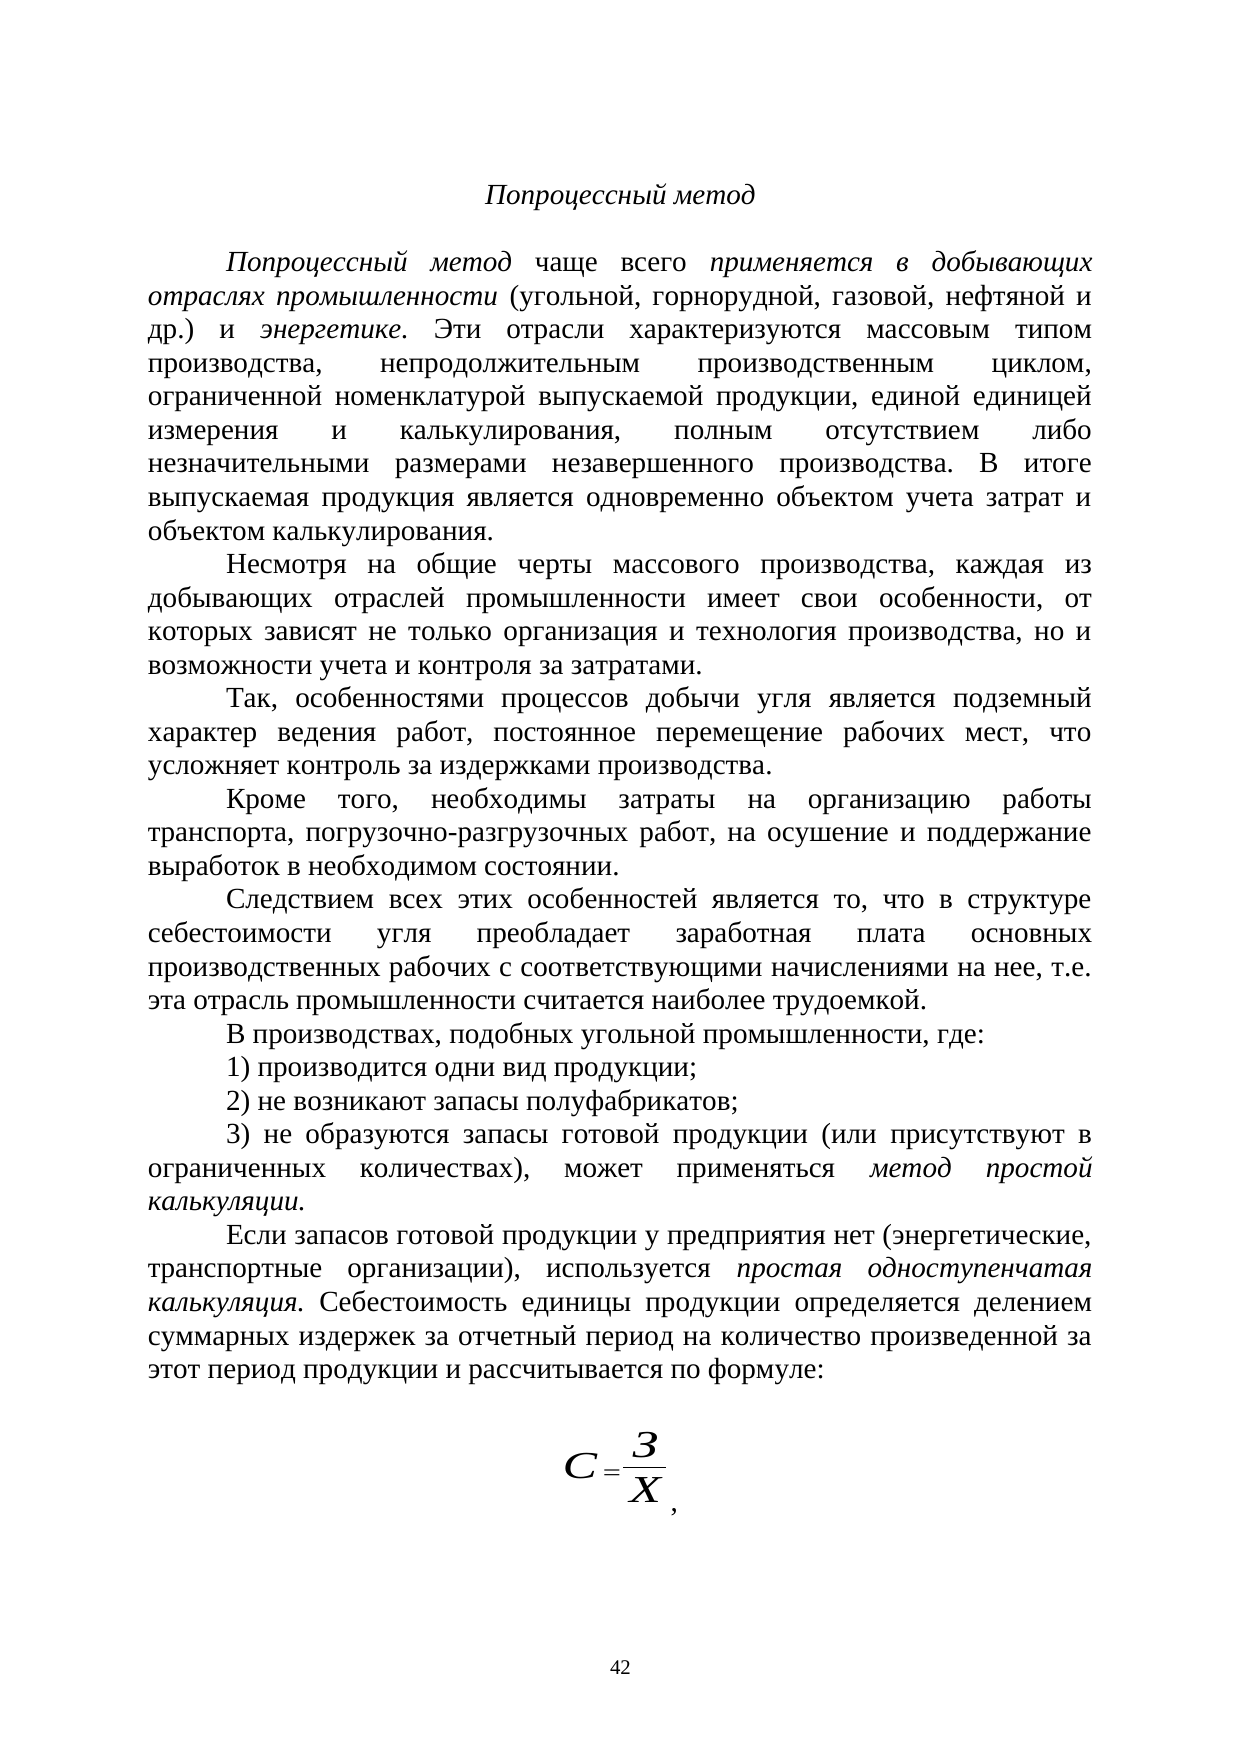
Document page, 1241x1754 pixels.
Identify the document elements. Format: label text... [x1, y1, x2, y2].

text 2) не возникают запасы полуфабрикатов; [148, 1083, 1092, 1116]
text 1) производится одни вид продукции; [148, 1049, 1092, 1083]
text Кроме того, необходимы затраты на организацию работы транспорта, погрузочно-разгрузочных работ, на осушение и поддержание выработок в необходимом состоянии. [148, 781, 1092, 882]
text 3) не образуются запасы готовой продукции (или присутствуют в ограниченных количествах), может применяться метод простой калькуляции. [148, 1116, 1092, 1217]
text Так, особенностями процессов добычи угля является подземный характер ведения работ, постоянное перемещение рабочих мест, что усложняет контроль за издержками производства. [148, 680, 1092, 781]
text Несмотря на общие черты массового производства, каждая из добывающих отраслей промышленности имеет свои особенности, от которых зависят не только организация и технология производства, но и возможности учета и контроля за затратами. [148, 546, 1092, 680]
text Следствием всех этих особенностей является то, что в структуре себестоимости угля преобладает заработная плата основных производственных рабочих с соответствующими начислениями на нее, т.е. эта отрасль промышленности считается наиболее трудоемкой. [148, 882, 1092, 1016]
text Если запасов готовой продукции у предприятия нет (энергетические, транспортные организации), используется простая одноступенчатая калькуляция. Себестоимость единицы продукции определяется делением суммарных издержек за отчетный период на количество произведенной за этот период продукции и рассчитывается по формуле: [148, 1217, 1092, 1385]
text Попроцессный метод чаще всего применяется в добывающих отраслях промышленности (угольной, горнорудной, газовой, нефтяной и др.) и энергетике. Эти отрасли характеризуются массовым типом производства, непродолжительным производственным циклом, ограниченной номенклатурой выпускаемой продукции, единой единицей измерения и калькулирования, полным отсутствием либо незначительными размерами незавершенного производства. В итоге выпускаемая продукция является одновременно объектом учета затрат и объектом калькулирования. [148, 244, 1092, 546]
text , [148, 1423, 1092, 1517]
text В производствах, подобных угольной промышленности, где: [148, 1016, 1092, 1049]
text Попроцессный метод [148, 177, 1092, 211]
